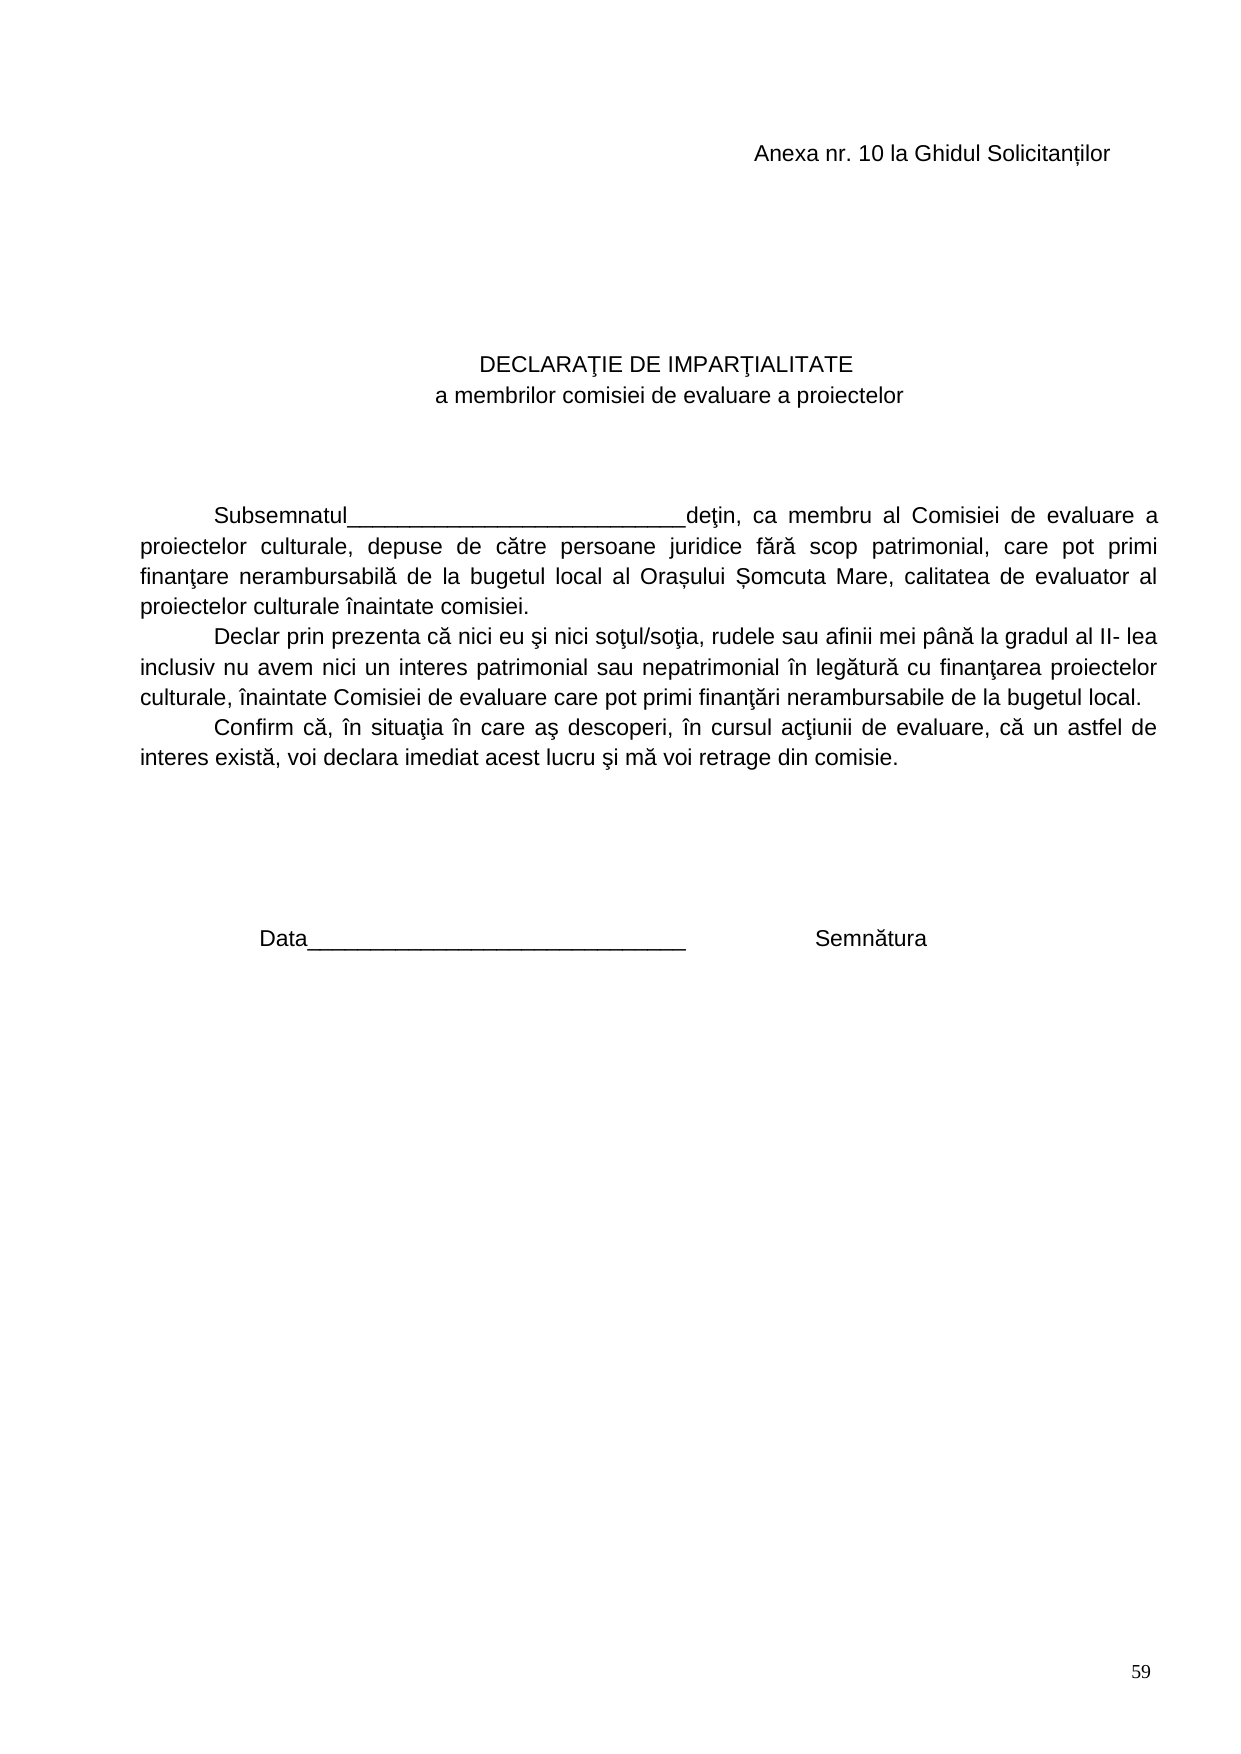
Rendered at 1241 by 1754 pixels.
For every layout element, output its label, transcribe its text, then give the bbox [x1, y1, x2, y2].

text a membrilor comisiei de evaluare a proiectelor [110, 382, 1159, 408]
text DECLARAŢIE DE IMPARŢIALITATE [110, 351, 1159, 378]
text Confirm că, în situaţia în care aş descoperi, în cursul acţiunii de evaluare, că un astfel de interes există, voi declara imediat acest lucru şi mă voi retrage din comisie. [140, 714, 1159, 770]
text Declar prin prezenta că nici eu şi nici soţul/soţia, rudele sau afinii mei până la gradul al II- lea inclusiv nu avem nici un interes patrimonial sau nepatrimonial în legătură cu finanţarea proiectelor culturale, înaintate Comisiei de evaluare care pot primi finanţări nerambursabile de la bugetul local. [140, 623, 1159, 710]
text Subsemnatul deţin, ca membru al Comisiei de evaluare a proiectelor culturale, depuse de către persoane juridice fără scop patrimonial, care pot primi finanţare nerambursabilă de la bugetul local al Orașului Șomcuta Mare, calitatea de evaluator al proiectelor culturale înaintate comisiei. [140, 502, 1159, 619]
text Anexa nr. 10 la Ghidul Solicitanților [665, 140, 1159, 166]
text Data Semnătura [184, 925, 1159, 952]
